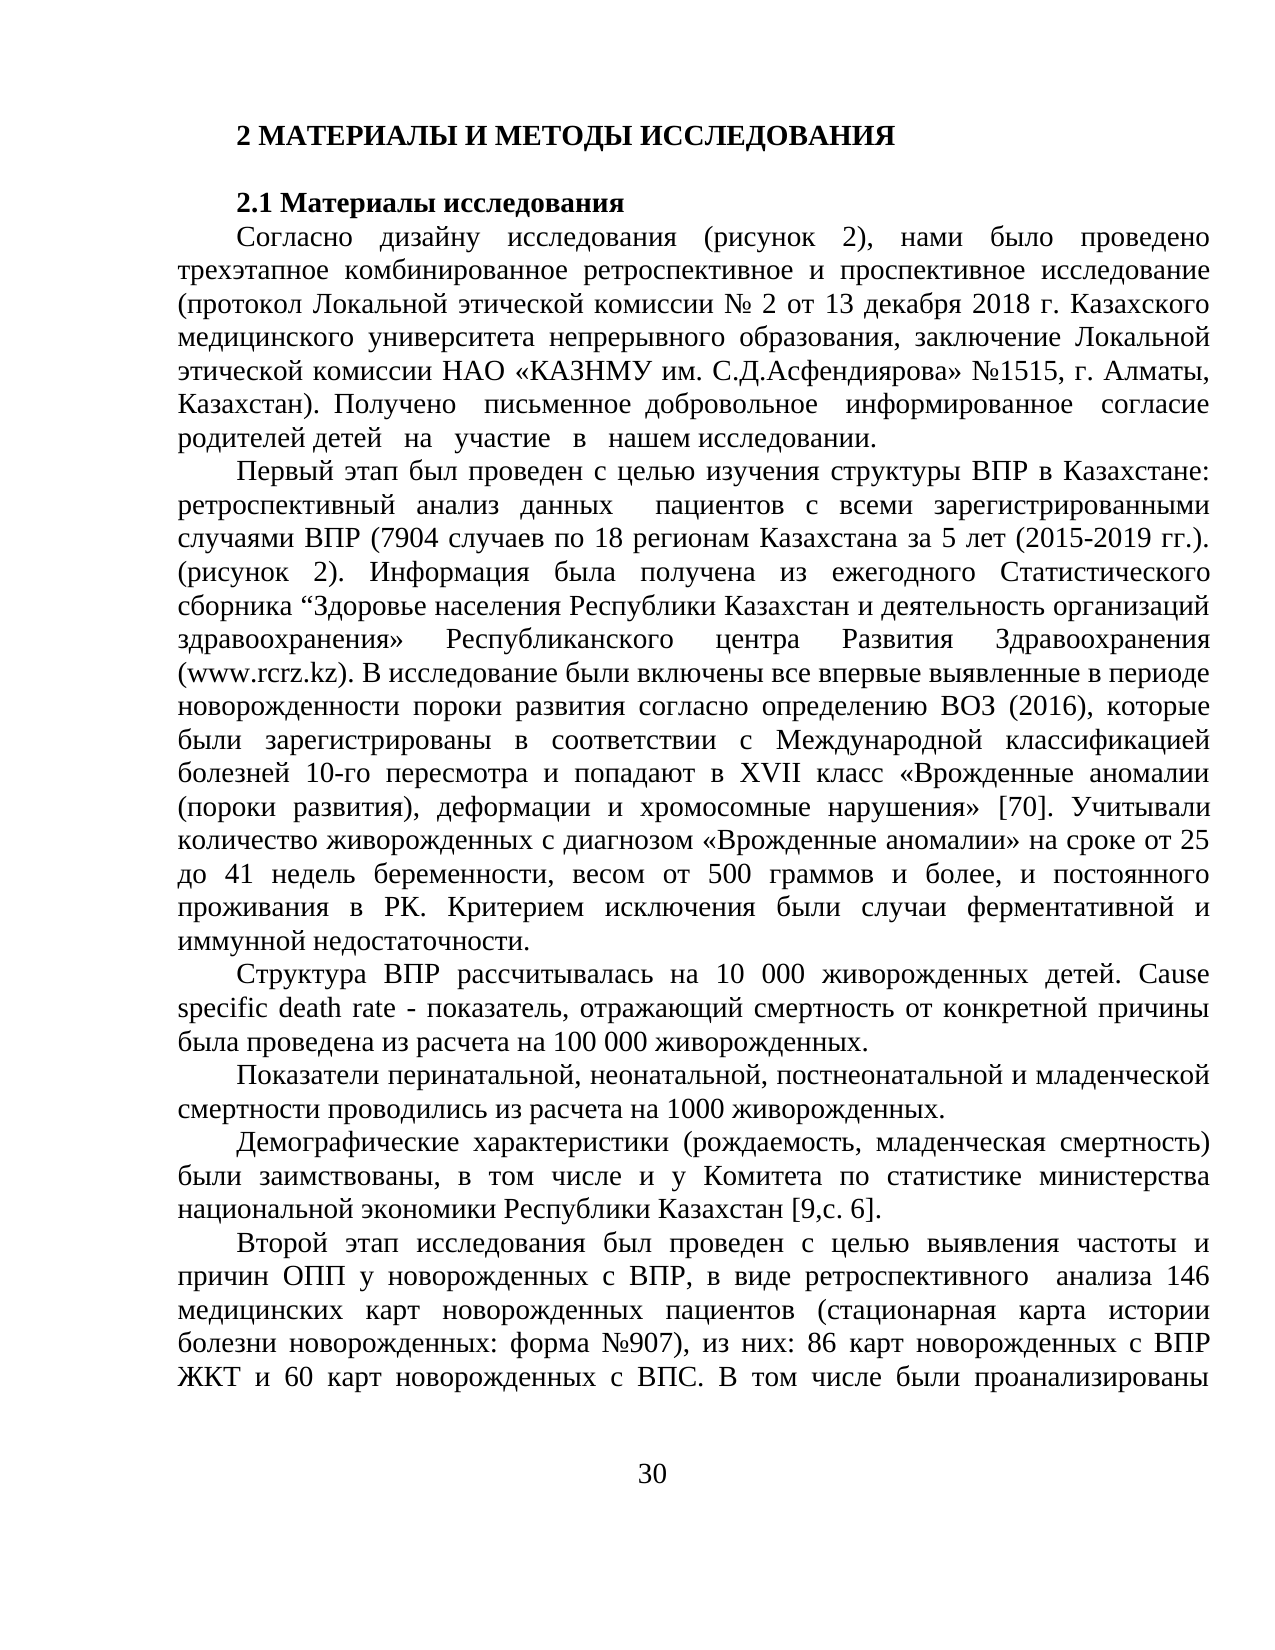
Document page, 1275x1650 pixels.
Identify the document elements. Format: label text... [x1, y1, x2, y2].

list Первый этап был проведен с целью изучения структуры ВПР в Казахстане: ретроспективный анализ данных пациентов с всеми зарегистрированными случаями ВПР (7904 случаев по 18 регионам Казахстана за 5 лет (2015-2019 гг.). (рисунок 2). Информация была получена из ежегодного Статистического сборника “Здоровье населения Республики Казахстан и деятельность организаций здравоохранения» Республиканского центра Развития Здравоохранения (www.rcrz.kz). В исследование были включены все впервые выявленные в периоде новорожденности пороки развития согласно определению ВОЗ (2016), которые были зарегистрированы в соответствии с Международной классификацией болезней 10-го пересмотра и попадают в XVII класс «Врожденные аномалии (пороки развития), деформации и хромосомные нарушения» [70]. Учитывали количество живорожденных с диагнозом «Врожденные аномалии» на сроке от 25 до 41 недель беременности, весом от 500 граммов и более, и постоянного проживания в РК. Критерием исключения были случаи ферментативной и иммунной недостаточности. [177, 453, 1211, 957]
list Структура ВПР рассчитывалась на 10 000 живорожденных детей. Cause specific death rate - показатель, отражающий смертность от конкретной причины была проведена из расчета на 100 000 живорожденных. [177, 957, 1211, 1057]
text Демографические характеристики (рождаемость, младенческая смертность) были заимствованы, в том числе и у Комитета по статистике министерства национальной экономики Республики Казахстан [9,с. 6]. [177, 1124, 1211, 1225]
list Согласно дизайну исследования (рисунок 2), нами было проведено трехэтапное комбинированное ретроспективное и проспективное исследование (протокол Локальной этической комиссии № 2 от 13 декабря 2018 г. Казахского медицинского университета непрерывного образования, заключение Локальной этической комиссии НАО «КАЗНМУ им. С.Д.Асфендиярова» №1515, г. Алматы, Казахстан). Получено письменное добровольное информированное согласие родителей детей на участие в нашем исследовании. [177, 219, 1211, 453]
text 2.1 Материалы исследования [177, 185, 1211, 219]
text Показатели перинатальной, неонатальной, постнеонатальной и младенческой смертности проводились из расчета на 1000 живорожденных. [177, 1057, 1211, 1124]
text 2 МАТЕРИАЛЫ И МЕТОДЫ ИССЛЕДОВАНИЯ [177, 118, 1211, 152]
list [177, 1225, 1211, 1393]
